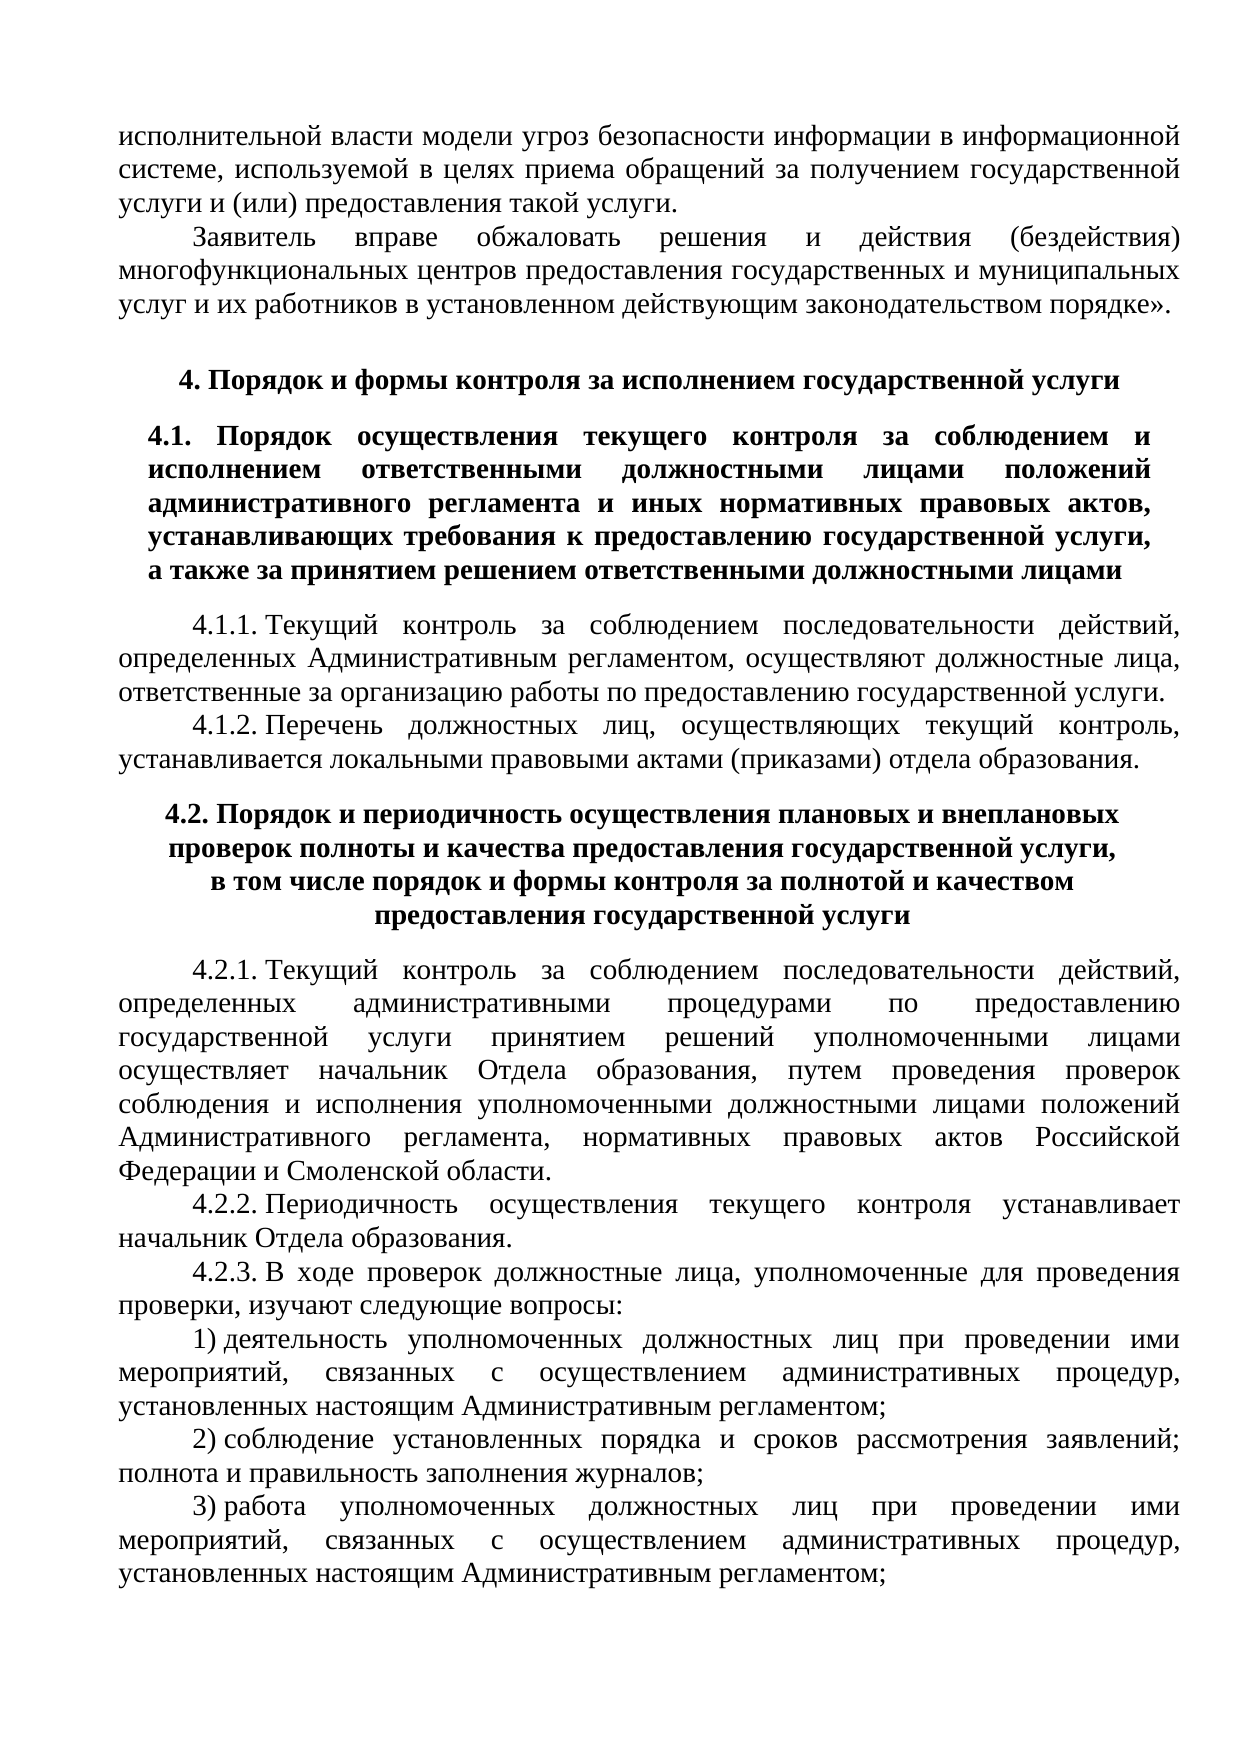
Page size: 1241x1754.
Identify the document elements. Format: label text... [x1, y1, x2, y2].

text 4.1.1. Текущий контроль за соблюдением последовательности действий, определенных Административным регламентом, осуществляют должностные лица, ответственные за организацию работы по предоставлению государственной услуги. [118, 607, 1181, 707]
text 4.2.3. В ходе проверок должностные лица, уполномоченные для проведения проверки, изучают следующие вопросы: [118, 1254, 1181, 1321]
text 4.2.1. Текущий контроль за соблюдением последовательности действий, определенных административными процедурами по предоставлению государственной услуги принятием решений уполномоченными лицами осуществляет начальник Отдела образования, путем проведения проверок соблюдения и исполнения уполномоченными должностными лицами положений Административного регламента, нормативных правовых актов Российской Федерации и Смоленской области. [118, 952, 1181, 1187]
text 4.2.2. Периодичность осуществления текущего контроля устанавливает начальник Отдела образования. [118, 1187, 1181, 1254]
text 2) соблюдение установленных порядка и сроков рассмотрения заявлений; полнота и правильность заполнения журналов; [118, 1421, 1181, 1488]
text 4. Порядок и формы контроля за исполнением государственной услуги [148, 362, 1152, 396]
text 3) работа уполномоченных должностных лиц при проведении ими мероприятий, связанных с осуществлением административных процедур, установленных настоящим Административным регламентом; [118, 1488, 1181, 1589]
text Заявитель вправе обжаловать решения и действия (бездействия) многофункциональных центров предоставления государственных и муниципальных услуг и их работников в установленном действующим законодательством порядке». [118, 219, 1181, 319]
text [118, 118, 1181, 219]
text 1) деятельность уполномоченных должностных лиц при проведении ими мероприятий, связанных с осуществлением административных процедур, установленных настоящим Административным регламентом; [118, 1321, 1181, 1421]
text 4.1. Порядок осуществления текущего контроля за соблюдением и исполнением ответственными должностными лицами положений административного регламента и иных нормативных правовых актов, устанавливающих требования к предоставлению государственной услуги, а также за принятием решением ответственными должностными лицами [148, 418, 1152, 585]
text 4.1.2. Перечень должностных лиц, осуществляющих текущий контроль, устанавливается локальными правовыми актами (приказами) отдела образования. [118, 707, 1181, 774]
text 4.2. Порядок и периодичность осуществления плановых и внеплановых проверок полноты и качества предоставления государственной услуги, в том числе порядок и формы контроля за полнотой и качеством предоставления государственной услуги [118, 796, 1167, 930]
